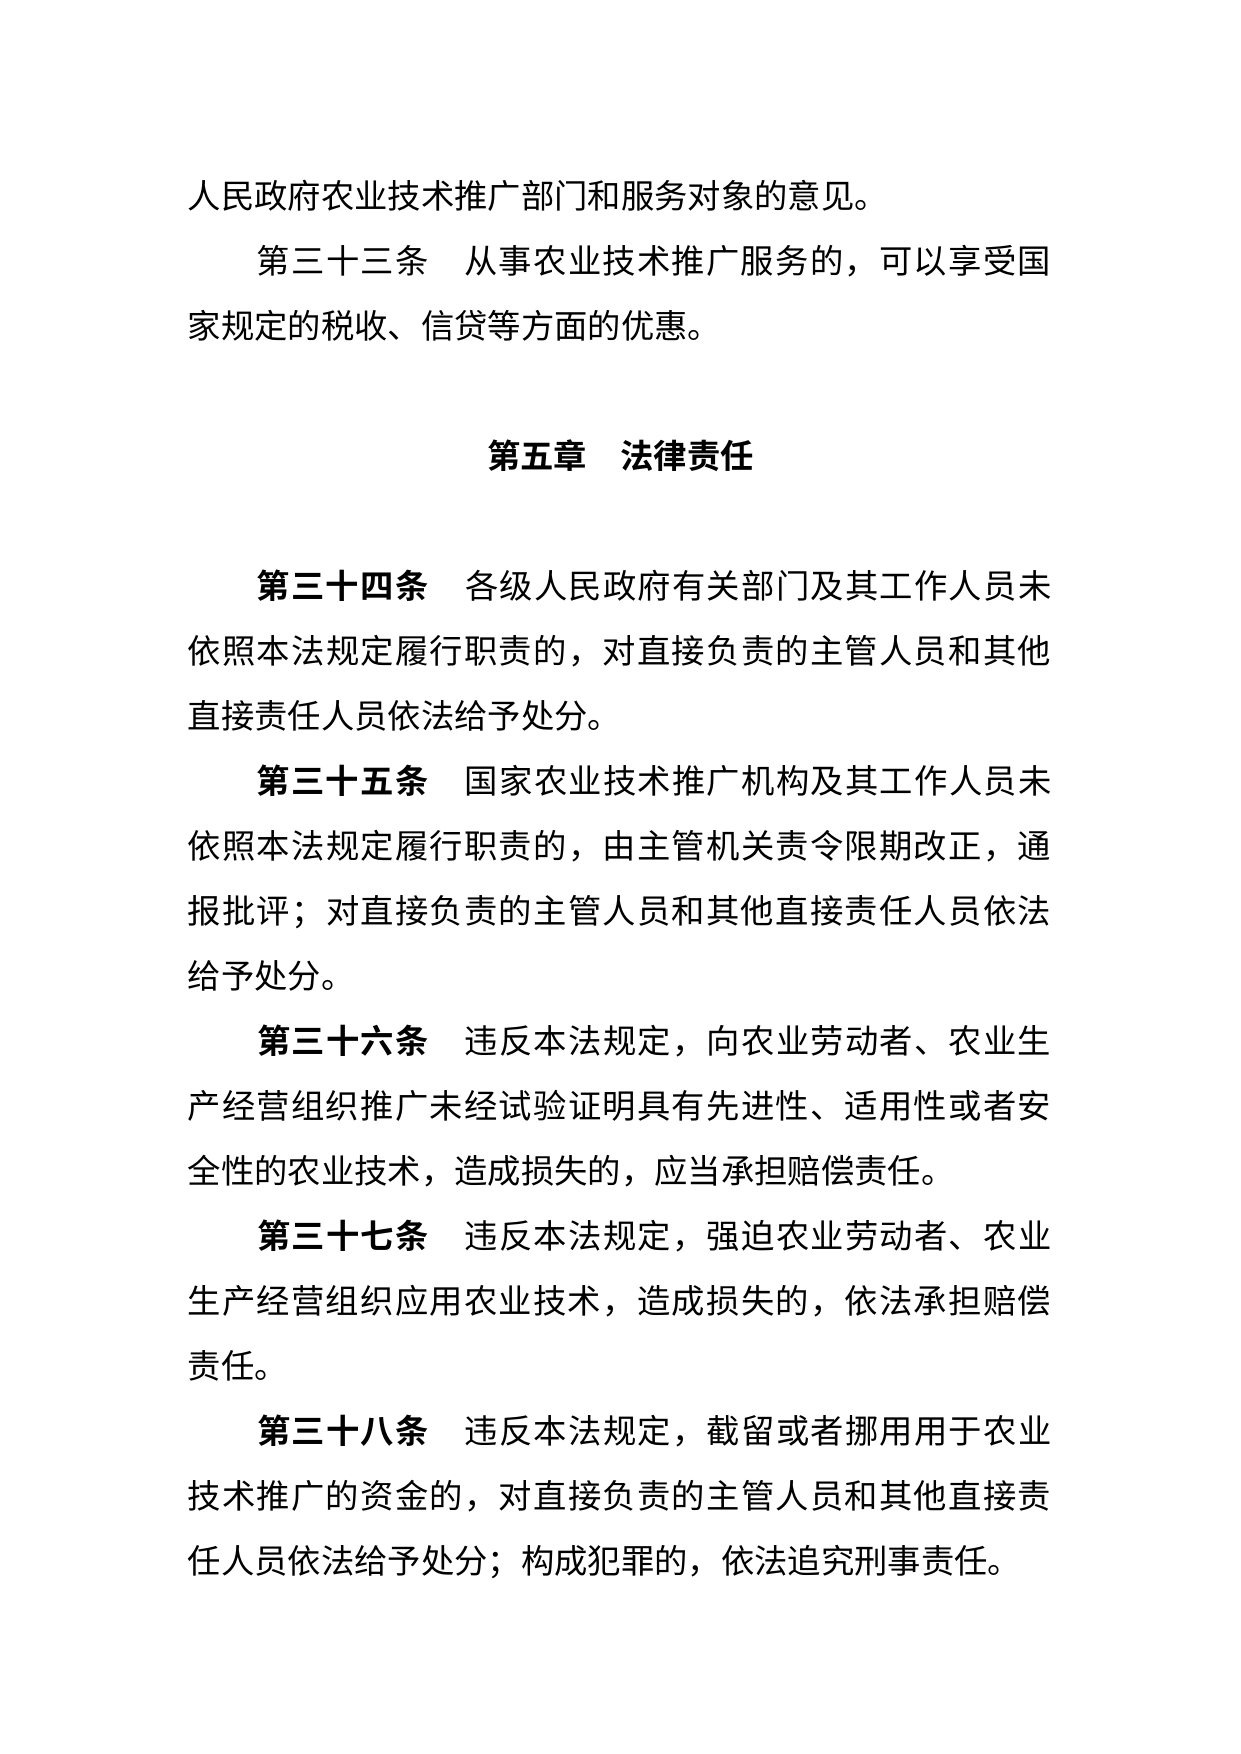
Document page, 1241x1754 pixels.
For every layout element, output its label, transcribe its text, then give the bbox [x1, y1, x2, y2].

text 第三十七条 违反本法规定，强迫农业劳动者、农业生产经营组织应用农业技术，造成损失的，依法承担赔偿责任。 [187, 1202, 1053, 1397]
text 第三十六条 违反本法规定，向农业劳动者、农业生产经营组织推广未经试验证明具有先进性、适用性或者安全性的农业技术，造成损失的，应当承担赔偿责任。 [187, 1007, 1053, 1202]
text 第三十四条 各级人民政府有关部门及其工作人员未依照本法规定履行职责的，对直接负责的主管人员和其他直接责任人员依法给予处分。 [187, 552, 1053, 747]
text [187, 162, 1053, 227]
text 第三十三条 从事农业技术推广服务的，可以享受国家规定的税收、信贷等方面的优惠。 [187, 227, 1053, 357]
text 第三十五条 国家农业技术推广机构及其工作人员未依照本法规定履行职责的，由主管机关责令限期改正，通报批评；对直接负责的主管人员和其他直接责任人员依法给予处分。 [187, 747, 1053, 1007]
text 第五章 法律责任 [187, 422, 1053, 487]
text 第三十八条 违反本法规定，截留或者挪用用于农业技术推广的资金的，对直接负责的主管人员和其他直接责任人员依法给予处分；构成犯罪的，依法追究刑事责任。 [187, 1397, 1053, 1592]
